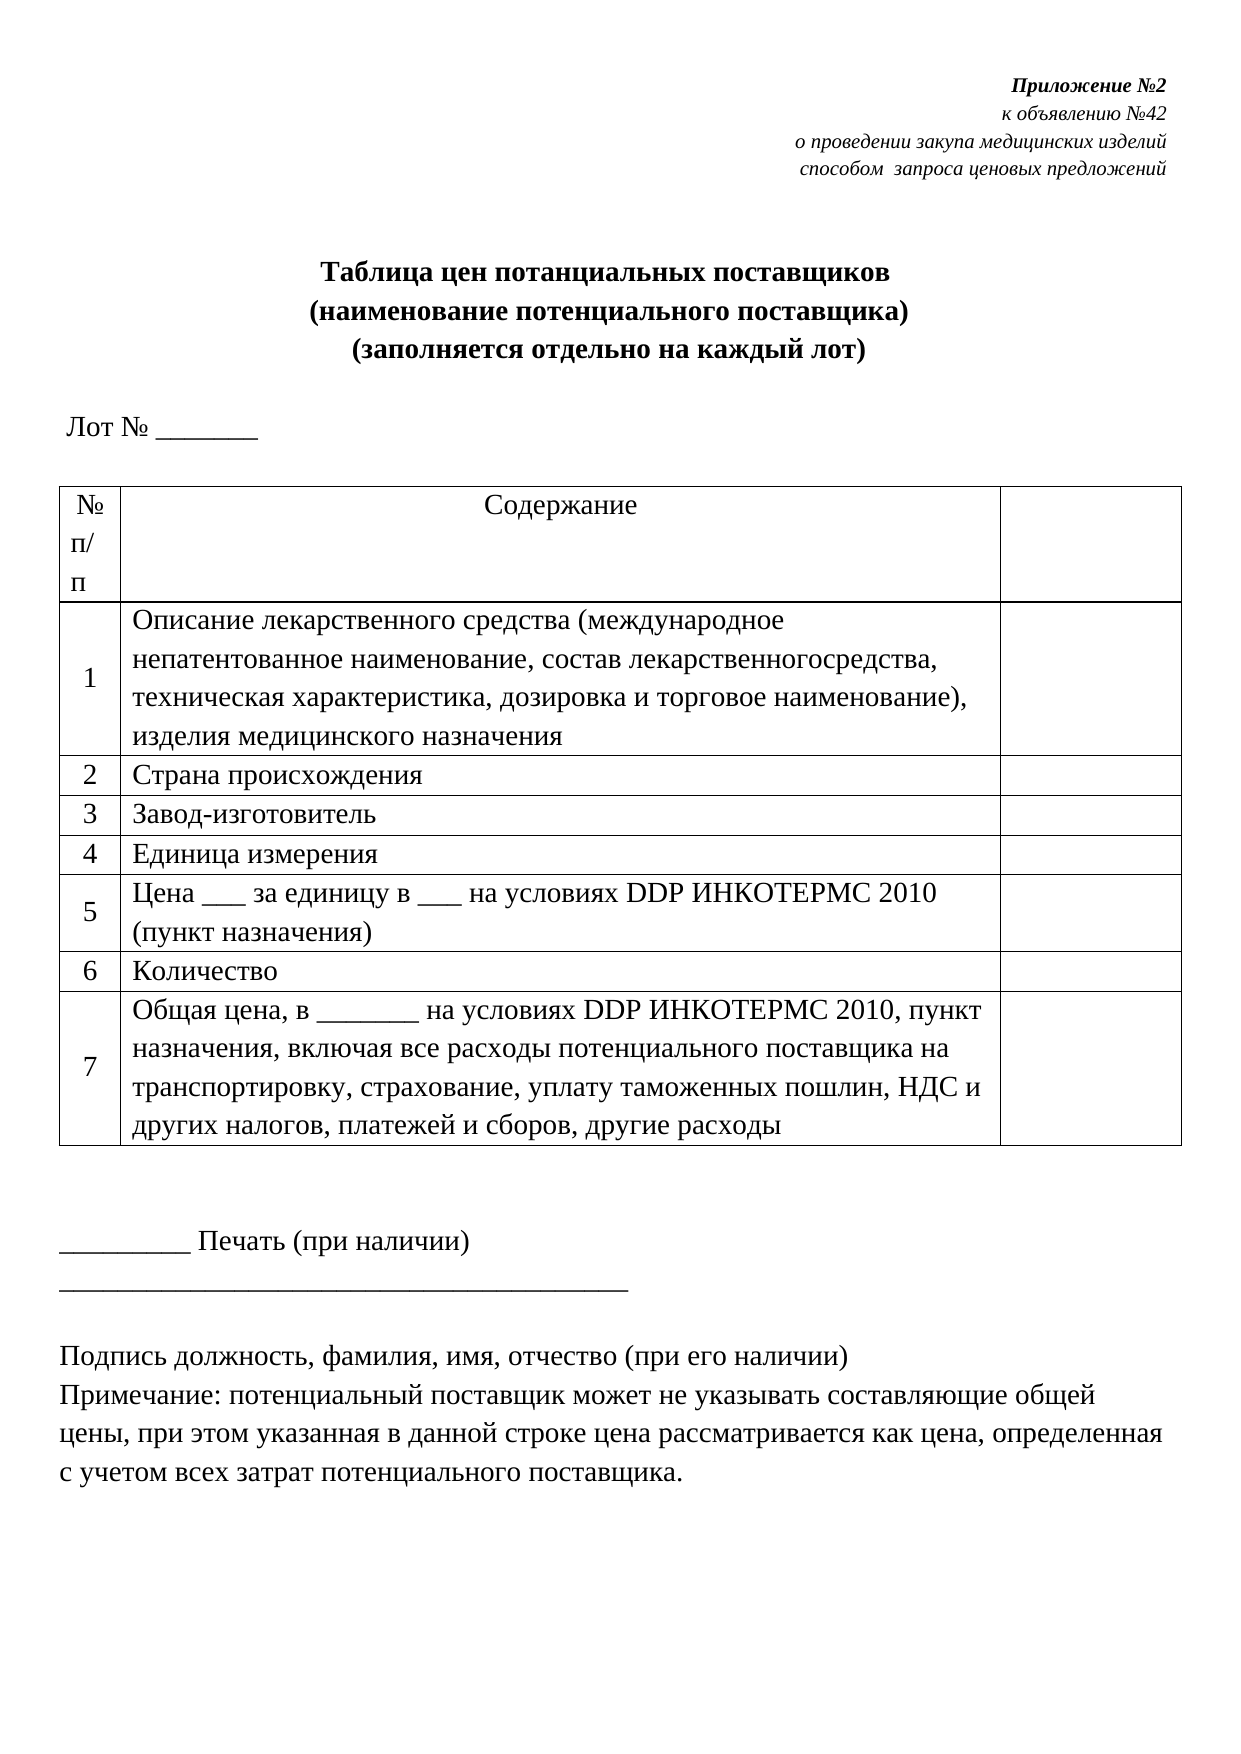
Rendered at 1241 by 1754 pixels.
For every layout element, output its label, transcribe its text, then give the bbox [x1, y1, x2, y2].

table_header [1001, 487, 1181, 601]
table_cell [1001, 952, 1181, 991]
text Примечание: потенциальный поставщик может не указывать составляющие общей цены, при этом указанная в данной строке цена рассматривается как цена, определенная с учетом всех затрат потенциального поставщика. [59, 1377, 1166, 1488]
table_cell Цена ___ за единицу в ___ на условиях DDP ИНКОТЕРМС 2010 (пункт назначения) [121, 875, 1000, 951]
table_cell [1001, 796, 1181, 834]
text (наименование потенциального поставщика) [44, 293, 1166, 327]
table_cell 4 [60, 836, 120, 874]
table_cell [1001, 603, 1181, 755]
table_header № п/п [60, 487, 120, 601]
table_cell Количество [121, 952, 1000, 991]
text способом запроса ценовых предложений [635, 156, 1166, 180]
table_cell [1001, 756, 1181, 795]
table_cell Общая цена, в _______ на условиях DDP ИНКОТЕРМС 2010, пункт назначения, включая все расходы потенциального поставщика на транспортировку, страхование, уплату таможенных пошлин, НДС и других налогов, платежей и сборов, другие расходы [121, 992, 1000, 1145]
text Подпись должность, фамилия, имя, отчество (при его наличии) [59, 1338, 1166, 1372]
table_cell Единица измерения [121, 836, 1000, 874]
text (заполняется отдельно на каждый лот) [44, 332, 1166, 365]
table_cell 6 [60, 952, 120, 991]
table_cell 7 [60, 992, 120, 1145]
text к объявлению №42 о проведении закупа медицинских изделий [635, 101, 1166, 153]
table_cell Страна происхождения [121, 756, 1000, 795]
table_cell [1001, 836, 1181, 874]
table_header Содержание [121, 487, 1000, 601]
text Лот № _______ [44, 409, 1166, 442]
table_cell 2 [60, 756, 120, 795]
text _______________________________________ [59, 1261, 1166, 1295]
text _________ Печать (при наличии) [59, 1223, 1166, 1256]
text Приложение №2 [89, 73, 1166, 97]
table_cell [1001, 992, 1181, 1145]
table_cell Завод-изготовитель [121, 796, 1000, 834]
table_cell 1 [60, 603, 120, 755]
table_cell 5 [60, 875, 120, 951]
table_cell 3 [60, 796, 120, 834]
text Таблица цен потанциальных поставщиков [44, 254, 1166, 288]
table_cell Описание лекарственного средства (международное непатентованное наименование, состав лекарственногосредства, техническая характеристика, дозировка и торговое наименование), изделия медицинского назначения [121, 603, 1000, 755]
table_cell [1001, 875, 1181, 951]
